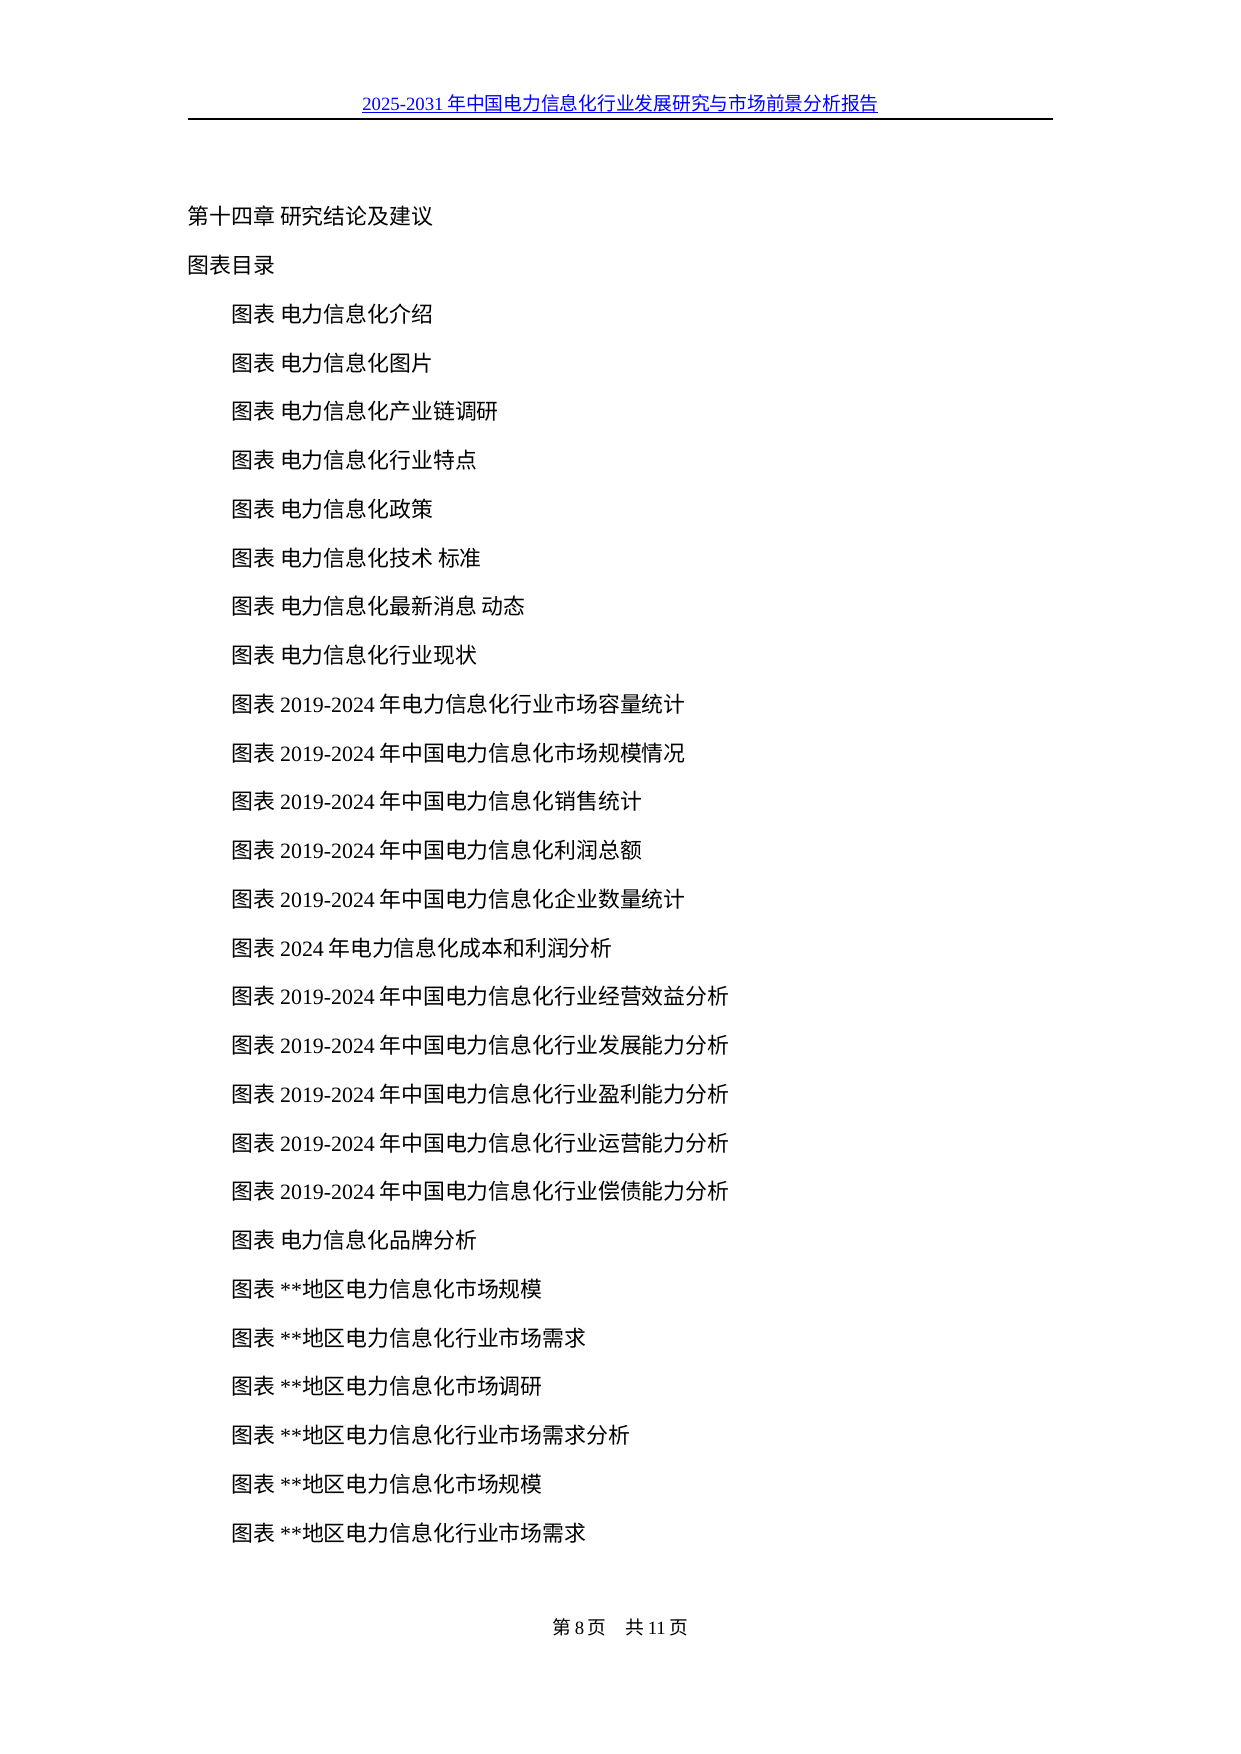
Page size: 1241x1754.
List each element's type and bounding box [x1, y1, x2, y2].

text [187, 150, 1053, 1548]
